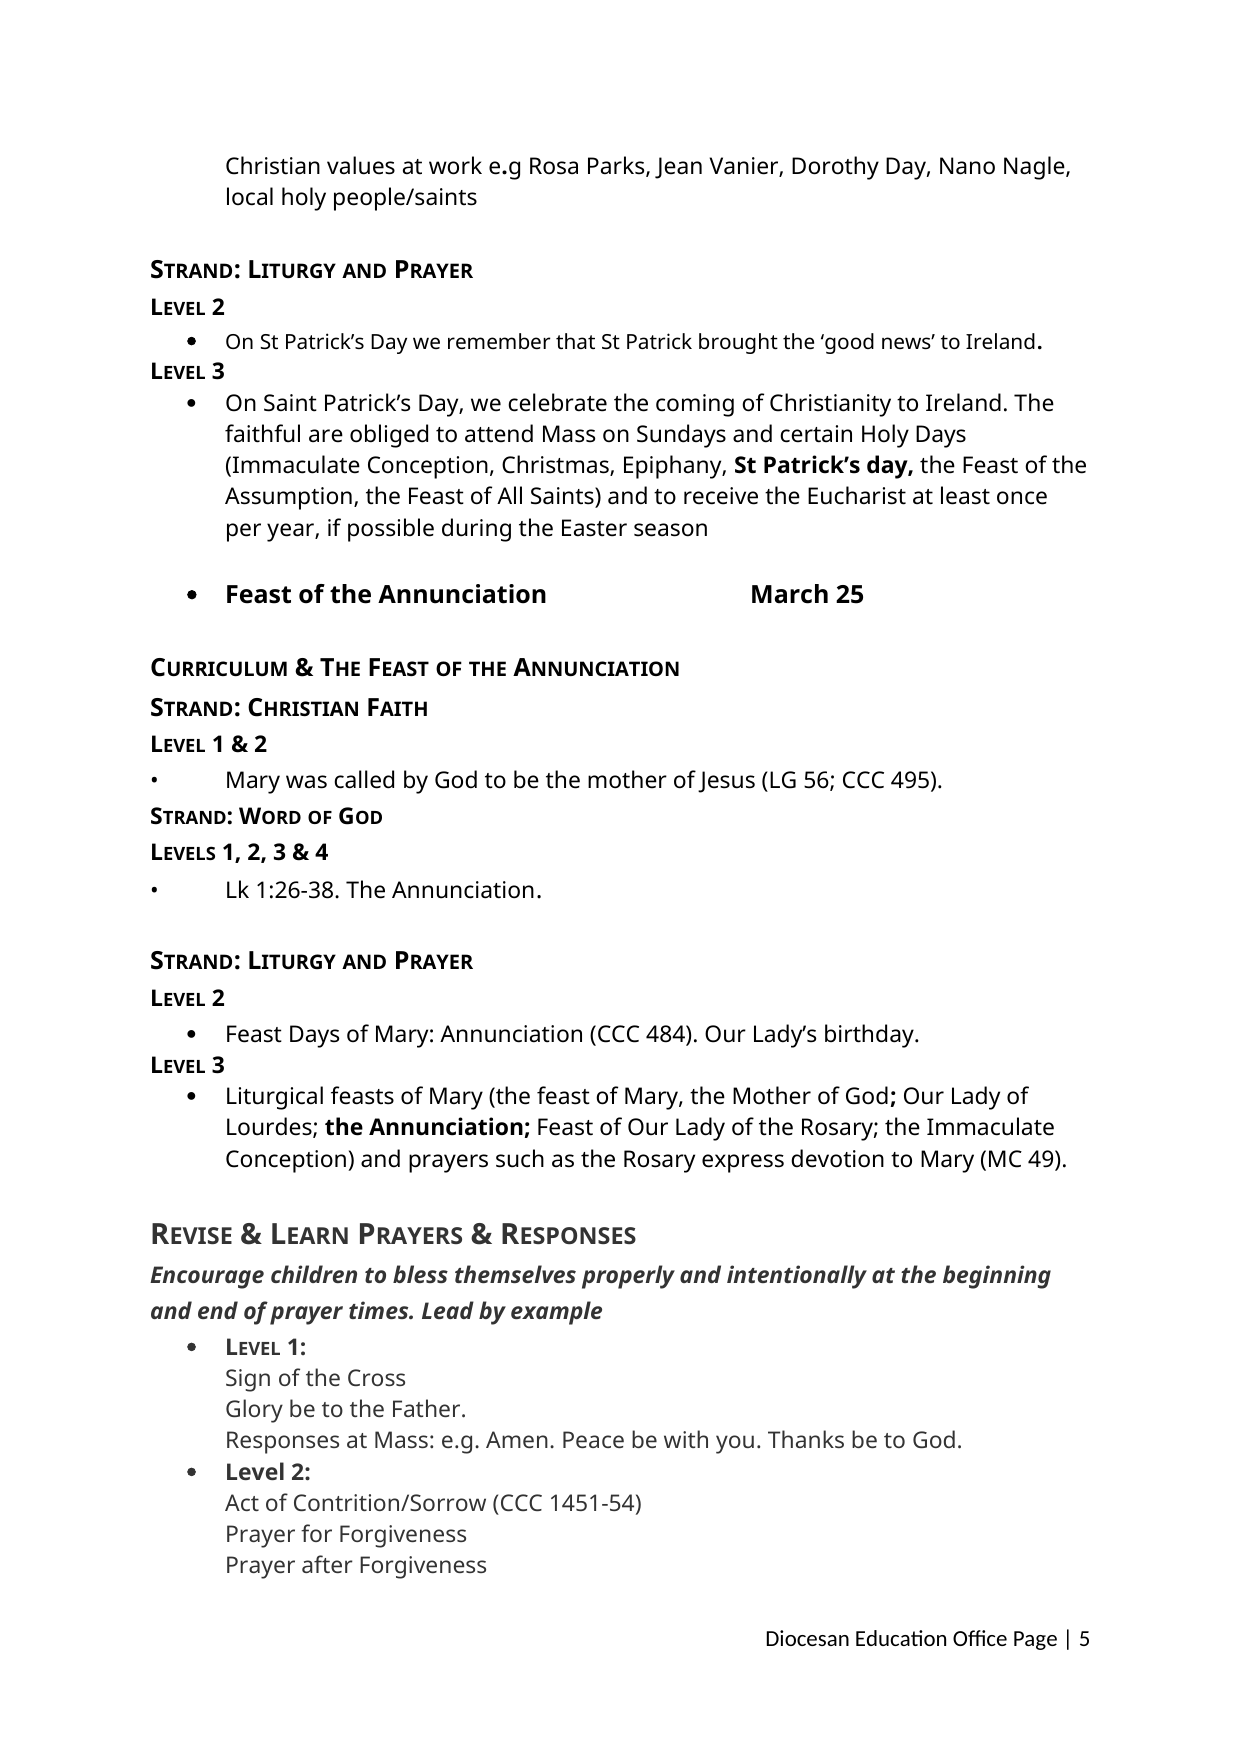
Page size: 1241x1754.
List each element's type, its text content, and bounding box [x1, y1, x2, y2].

text Prayer after Forgiveness [150, 1549, 1090, 1581]
list Act of Contrition/Sorrow (CCC 1451-54) [225, 1487, 1090, 1518]
list Feast of the Annunciation March 25 [187, 577, 1090, 611]
text Curriculum & The Feast of the Annunciation [150, 650, 1090, 684]
list Level 2: [187, 1456, 1090, 1487]
list Liturgical feasts of Mary (the feast of Mary, the Mother of God; Our Lady of Lourdes; the Annunciation; Feast of Our Lady of the Rosary; the Immaculate Conception) and prayers such as the Rosary express devotion to Mary (MC 49). [187, 1080, 1090, 1174]
text Level 1 & 2 [150, 728, 1090, 759]
list Level 1: [187, 1331, 1090, 1362]
list Feast Days of Mary: Annunciation (CCC 484). Our Lady’s birthday. [187, 1018, 1090, 1049]
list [187, 150, 1090, 212]
text Revise & Learn Prayers & Responses [150, 1213, 1090, 1253]
text Glory be to the Father. [225, 1393, 1090, 1424]
text Strand: Liturgy and Prayer [150, 942, 1090, 977]
text Level 3 [150, 1049, 1090, 1080]
list On Saint Patrick’s Day, we celebrate the coming of Christianity to Ireland. The faithful are obliged to attend Mass on Sundays and certain Holy Days (Immaculate Conception, Christmas, Epiphany, St Patrick’s day, the Feast of the Assumption, the Feast of All Saints) and to receive the Eucharist at least once per year, if possible during the Easter season [187, 386, 1090, 543]
text Encourage children to bless themselves properly and intentionally at the beginning and end of prayer times. Lead by example [150, 1259, 1090, 1326]
text Strand: Liturgy and Prayer [150, 252, 1090, 286]
text Responses at Mass: e.g. Amen. Peace be with you. Thanks be to God. [225, 1424, 1090, 1456]
text Prayer for Forgiveness [150, 1518, 1090, 1549]
text Level 2 [150, 982, 1090, 1013]
text Strand: Christian Faith [150, 689, 1090, 723]
text Strand: Word of God [150, 800, 1090, 831]
list On St Patrick’s Day we remember that St Patrick brought the ‘good news’ to Ireland. [187, 327, 1090, 355]
text Sign of the Cross [225, 1362, 1090, 1393]
text Level 3 [150, 355, 1090, 386]
text Level 2 [150, 291, 1090, 322]
text Levels 1, 2, 3 & 4 [150, 836, 1090, 867]
text • Mary was called by God to be the mother of Jesus (LG 56; CCC 495). [150, 764, 1090, 796]
text • Lk 1:26-38. The Annunciation. [150, 872, 1090, 906]
